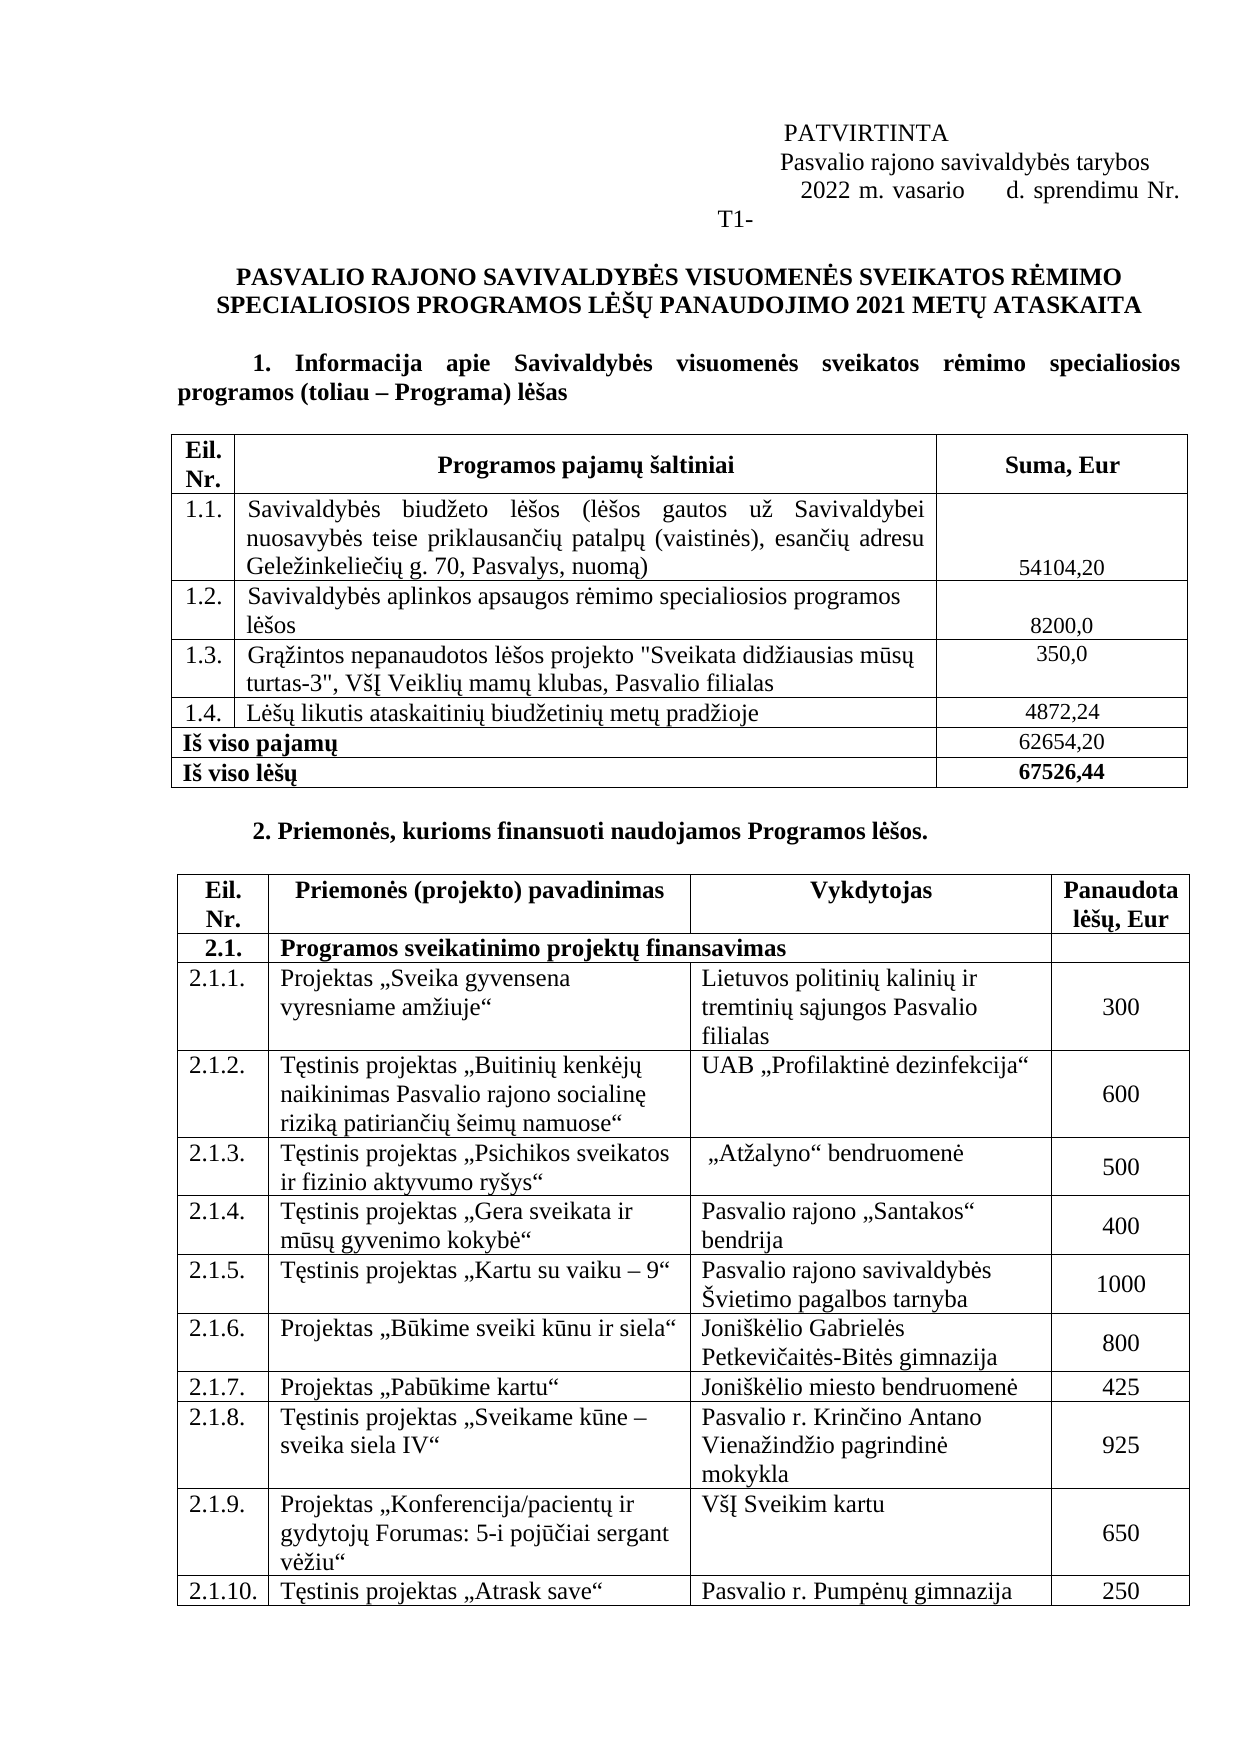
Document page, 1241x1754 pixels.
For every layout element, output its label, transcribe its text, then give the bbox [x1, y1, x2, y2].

table_cell Projektas „Pabūkime kartu“ [269, 1372, 690, 1401]
table_cell 2.1.10. [178, 1576, 268, 1605]
table_cell Lėšų likutis ataskaitinių biudžetinių metų pradžioje [235, 698, 936, 727]
table_cell 62654,20 [937, 728, 1187, 757]
table_cell Projektas „Sveika gyvensena vyresniame amžiuje“ [269, 963, 690, 1049]
table_cell „Atžalyno“ bendruomenė [691, 1138, 1051, 1195]
table_cell Programos sveikatinimo projektų finansavimas [269, 934, 1051, 962]
table_cell 2.1.2. [178, 1051, 268, 1137]
table_cell 2.1.8. [178, 1402, 268, 1488]
table_cell 2.1. [178, 934, 268, 962]
table_header Eil. Nr. [172, 435, 234, 493]
table_cell Grąžintos nepanaudotos lėšos projekto "Sveikata didžiausias mūsų turtas-3", VšĮ Veiklių mamų klubas, Pasvalio filialas [235, 640, 936, 697]
text 2. Priemonės, kurioms finansuoti naudojamos Programos lėšos. [177, 816, 1181, 845]
table_cell 1.1. [172, 494, 234, 580]
table_cell 2.1.4. [178, 1196, 268, 1254]
table_cell Savivaldybės aplinkos apsaugos rėmimo specialiosios programos lėšos [235, 581, 936, 639]
table_cell 425 [1052, 1372, 1189, 1401]
table_cell 2.1.7. [178, 1372, 268, 1401]
table_cell Pasvalio rajono „Santakos“ bendrija [691, 1196, 1051, 1254]
table_cell 2.1.9. [178, 1489, 268, 1575]
table_cell Iš viso pajamų [172, 728, 936, 757]
table_cell 67526,44 [937, 758, 1187, 787]
table_cell 300 [1052, 963, 1189, 1049]
table_cell Lietuvos politinių kalinių ir tremtinių sąjungos Pasvalio filialas [691, 963, 1051, 1049]
table_cell Tęstinis projektas „Buitinių kenkėjų naikinimas Pasvalio rajono socialinę riziką patiriančių šeimų namuose“ [269, 1051, 690, 1137]
table_cell UAB „Profilaktinė dezinfekcija“ [691, 1051, 1051, 1137]
table_cell Pasvalio r. Pumpėnų gimnazija [691, 1576, 1051, 1605]
table_cell 2.1.1. [178, 963, 268, 1049]
table_cell 500 [1052, 1138, 1189, 1195]
table_cell Pasvalio rajono savivaldybės Švietimo pagalbos tarnyba [691, 1255, 1051, 1312]
text 1. Informacija apie Savivaldybės visuomenės sveikatos rėmimo specialiosios programos (toliau – Programa) lėšas [177, 348, 1181, 406]
table_cell 2.1.3. [178, 1138, 268, 1195]
table_cell Pasvalio r. Krinčino Antano Vienažindžio pagrindinė mokykla [691, 1402, 1051, 1488]
table_cell 8200,0 [937, 581, 1187, 639]
table_cell 1.2. [172, 581, 234, 639]
text 2022 m. vasario d. sprendimu Nr. T1- [717, 176, 1181, 233]
table_header Priemonės (projekto) pavadinimas [269, 875, 690, 932]
table_cell 1000 [1052, 1255, 1189, 1312]
table_cell 600 [1052, 1051, 1189, 1137]
table_cell Tęstinis projektas „Atrask save“ [269, 1576, 690, 1605]
table_cell 4872,24 [937, 698, 1187, 727]
table_cell 400 [1052, 1196, 1189, 1254]
table_header Programos pajamų šaltiniai [235, 435, 936, 493]
table_cell 250 [1052, 1576, 1189, 1605]
table_cell Tęstinis projektas „Sveikame kūne – sveika siela IV“ [269, 1402, 690, 1488]
table_header Panaudota lėšų, Eur [1052, 875, 1189, 932]
table_cell Tęstinis projektas „Kartu su vaiku – 9“ [269, 1255, 690, 1312]
table_cell 1.3. [172, 640, 234, 697]
table_header Vykdytojas [691, 875, 1051, 932]
table_cell Iš viso lėšų [172, 758, 936, 787]
text Pasvalio rajono savivaldybės tarybos [717, 147, 1181, 176]
table_cell 350,0 [937, 640, 1187, 697]
table_cell 800 [1052, 1314, 1189, 1371]
table_cell [1052, 934, 1189, 962]
table_cell Tęstinis projektas „Gera sveikata ir mūsų gyvenimo kokybė“ [269, 1196, 690, 1254]
table_cell 2.1.5. [178, 1255, 268, 1312]
table_cell Projektas „Būkime sveiki kūnu ir siela“ [269, 1314, 690, 1371]
table_cell 2.1.6. [178, 1314, 268, 1371]
table_header Eil. Nr. [178, 875, 268, 932]
table_cell Savivaldybės biudžeto lėšos (lėšos gautos už Savivaldybei nuosavybės teise priklausančių patalpų (vaistinės), esančių adresu Geležinkeliečių g. 70, Pasvalys, nuomą) [235, 494, 936, 580]
table_cell 1.4. [172, 698, 234, 727]
table_cell Joniškėlio Gabrielės Petkevičaitės-Bitės gimnazija [691, 1314, 1051, 1371]
table_header Suma, Eur [937, 435, 1187, 493]
table_cell 650 [1052, 1489, 1189, 1575]
table_cell 925 [1052, 1402, 1189, 1488]
table_cell Tęstinis projektas „Psichikos sveikatos ir fizinio aktyvumo ryšys“ [269, 1138, 690, 1195]
table_cell 54104,20 [937, 494, 1187, 580]
text PATVIRTINTA [717, 118, 1181, 147]
text PASVALIO RAJONO SAVIVALDYBĖS VISUOMENĖS SVEIKATOS RĖMIMO SPECIALIOSIOS PROGRAMOS LĖŠŲ PANAUDOJIMO 2021 METŲ ATASKAITA [177, 262, 1181, 319]
table_cell Projektas „Konferencija/pacientų ir gydytojų Forumas: 5-i pojūčiai sergant vėžiu“ [269, 1489, 690, 1575]
table_cell Joniškėlio miesto bendruomenė [691, 1372, 1051, 1401]
table_cell VšĮ Sveikim kartu [691, 1489, 1051, 1575]
